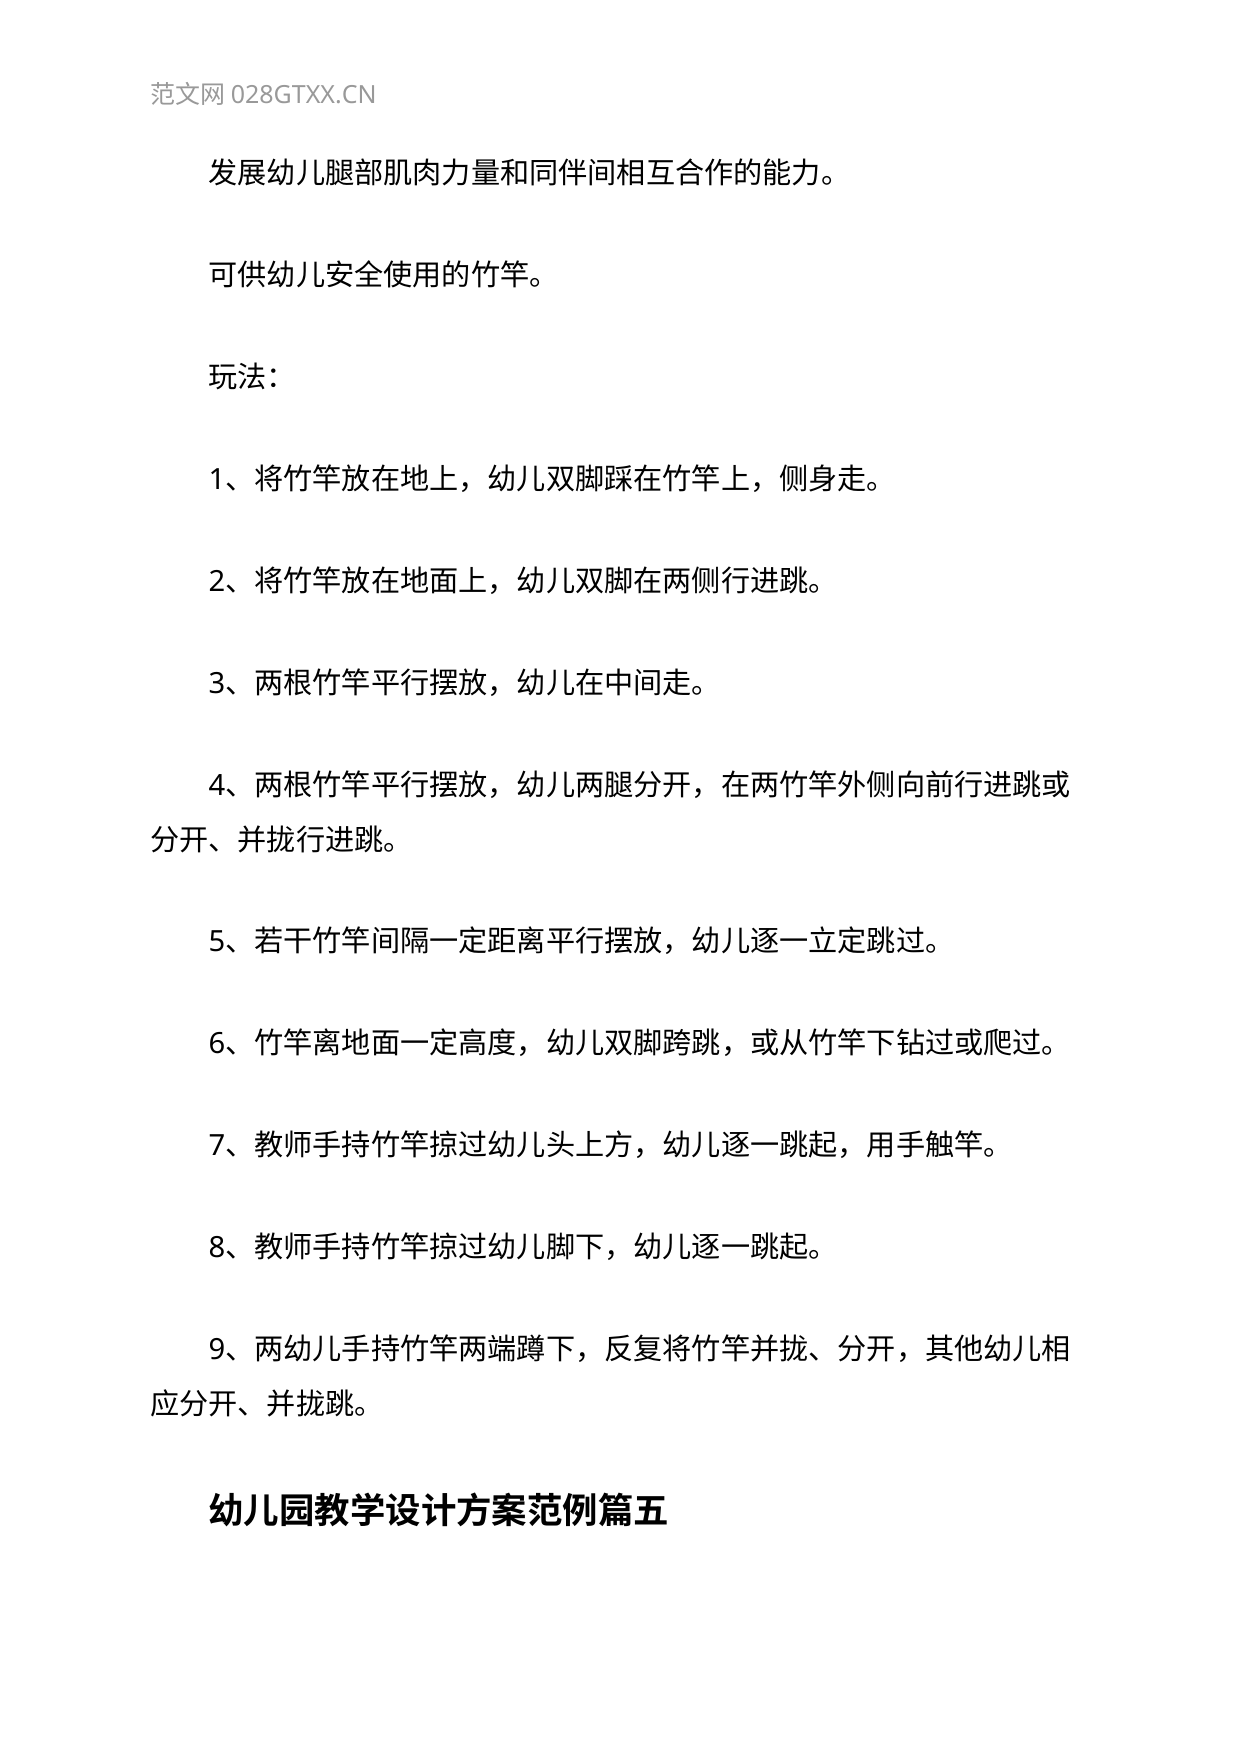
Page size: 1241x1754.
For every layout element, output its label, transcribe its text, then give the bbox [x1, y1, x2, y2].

text 2、将竹竿放在地面上，幼儿双脚在两侧行进跳。 [150, 557, 1090, 600]
text 1、将竹竿放在地上，幼儿双脚踩在竹竿上，侧身走。 [150, 455, 1090, 498]
text 7、教师手持竹竿掠过幼儿头上方，幼儿逐一跳起，用手触竿。 [150, 1122, 1090, 1164]
text 6、竹竿离地面一定高度，幼儿双脚跨跳，或从竹竿下钻过或爬过。 [150, 1020, 1090, 1062]
text 玩法： [150, 353, 1090, 396]
text 可供幼儿安全使用的竹竿。 [150, 252, 1090, 294]
text 8、教师手持竹竿掠过幼儿脚下，幼儿逐一跳起。 [150, 1224, 1090, 1266]
text 3、两根竹竿平行摆放，幼儿在中间走。 [150, 659, 1090, 702]
text 4、两根竹竿平行摆放，幼儿两腿分开，在两竹竿外侧向前行进跳或分开、并拢行进跳。 [150, 761, 1090, 858]
text 发展幼儿腿部肌肉力量和同伴间相互合作的能力。 [150, 150, 1090, 192]
text 幼儿园教学设计方案范例篇五 [150, 1483, 1090, 1534]
text 5、若干竹竿间隔一定距离平行摆放，幼儿逐一立定跳过。 [150, 918, 1090, 960]
text 9、两幼儿手持竹竿两端蹲下，反复将竹竿并拢、分开，其他幼儿相应分开、并拢跳。 [150, 1326, 1090, 1423]
